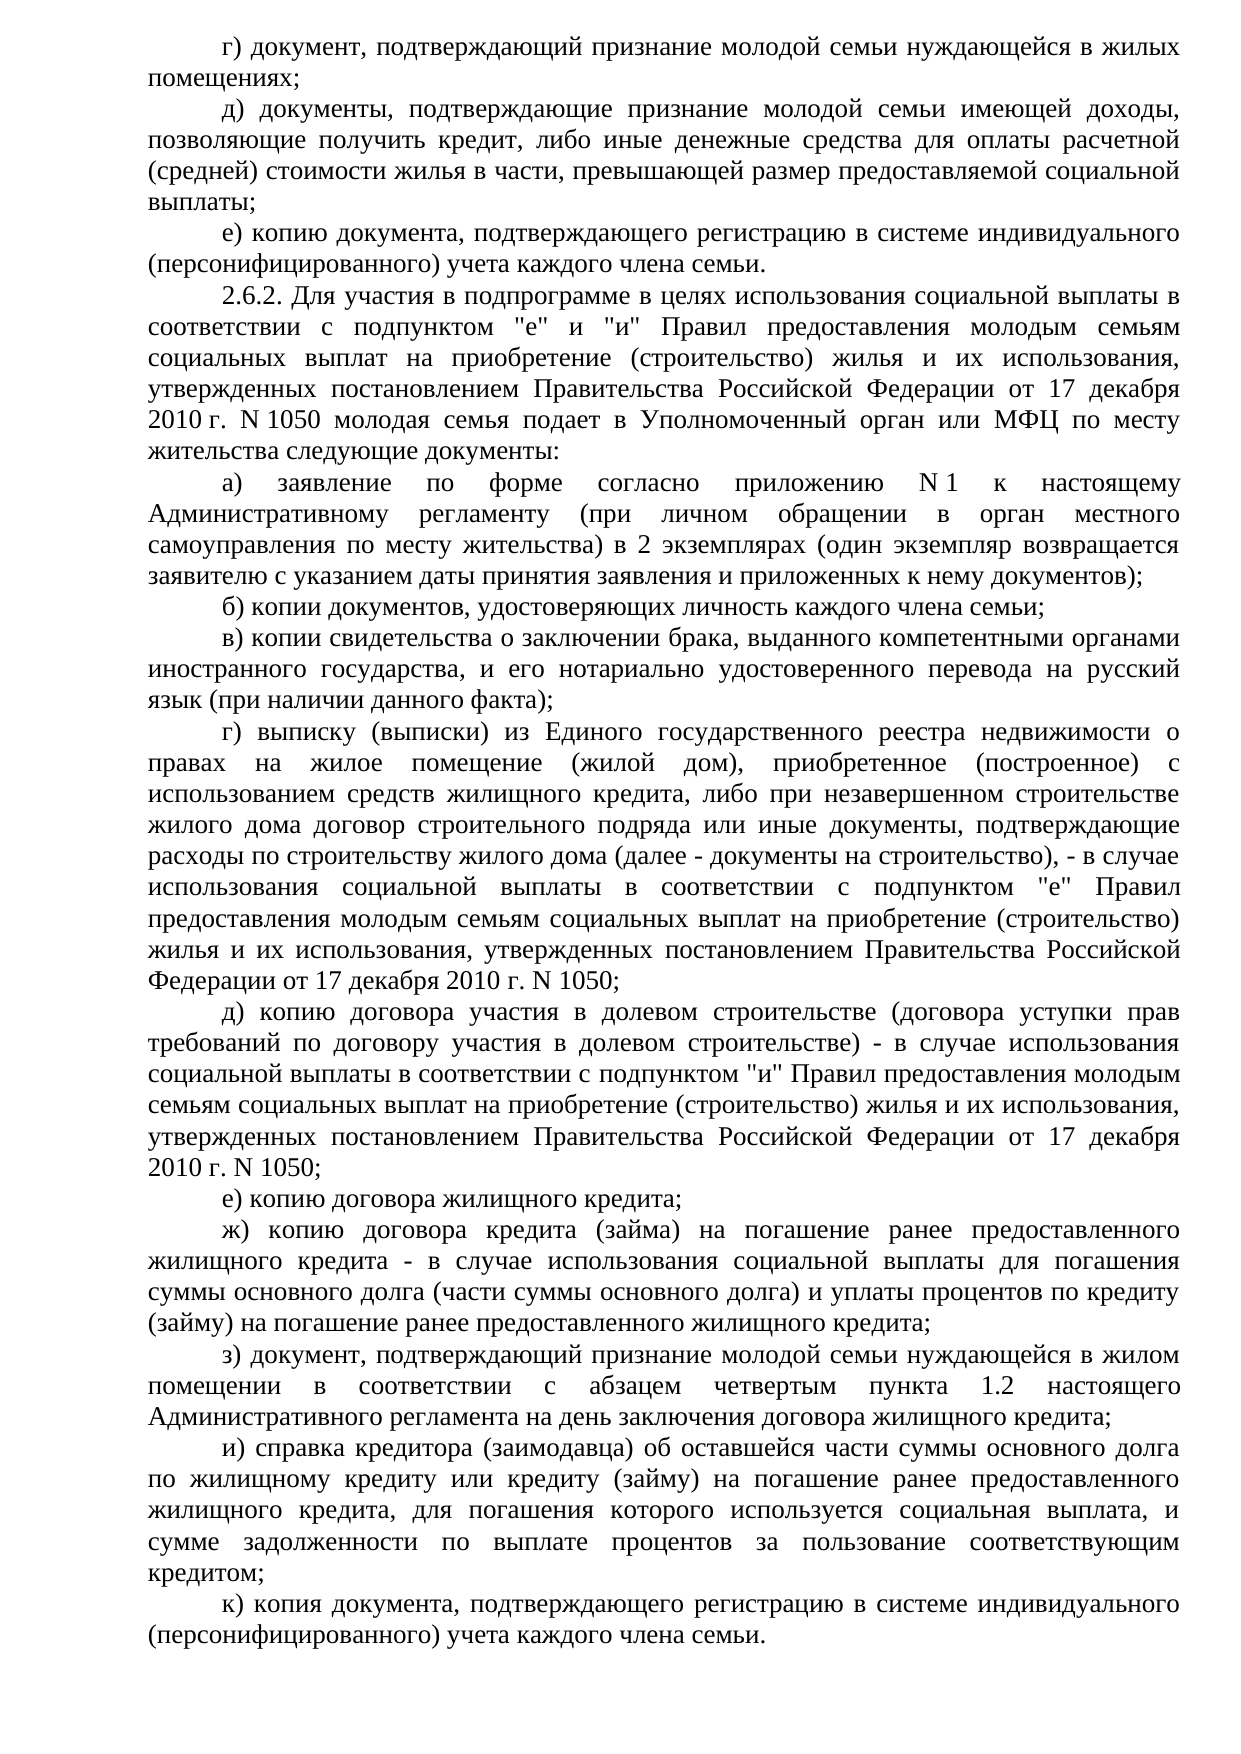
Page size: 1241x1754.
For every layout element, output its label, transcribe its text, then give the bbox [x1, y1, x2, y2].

text д) копию договора участия в долевом строительстве (договора уступки прав требований по договору участия в долевом строительстве) - в случае использования социальной выплаты в соответствии с подпунктом "и" Правил предоставления молодым семьям социальных выплат на приобретение (строительство) жилья и их использования, утвержденных постановлением Правительства Российской Федерации от 17 декабря 2010 г. N 1050; [148, 995, 1181, 1182]
text д) документы, подтверждающие признание молодой семьи имеющей доходы, позволяющие получить кредит, либо иные денежные средства для оплаты расчетной (средней) стоимости жилья в части, превышающей размер предоставляемой социальной выплаты; [148, 92, 1181, 216]
text и) справка кредитора (заимодавца) об оставшейся части суммы основного долга по жилищному кредиту или кредиту (займу) на погашение ранее предоставленного жилищного кредита, для погашения которого используется социальная выплата, и сумме задолженности по выплате процентов за пользование соответствующим кредитом; [148, 1431, 1181, 1587]
text 2.6.2. Для участия в подпрограмме в целях использования социальной выплаты в соответствии с подпунктом "е" и "и" Правил предоставления молодым семьям социальных выплат на приобретение (строительство) жилья и их использования, утвержденных постановлением Правительства Российской Федерации от 17 декабря 2010 г. N 1050 молодая семья подает в Уполномоченный орган или МФЦ по месту жительства следующие документы: [148, 279, 1181, 466]
text е) копию договора жилищного кредита; [148, 1182, 1181, 1213]
text б) копии документов, удостоверяющих личность каждого члена семьи; [148, 590, 1181, 621]
text з) документ, подтверждающий признание молодой семьи нуждающейся в жилом помещении в соответствии с абзацем четвертым пункта 1.2 настоящего Административного регламента на день заключения договора жилищного кредита; [148, 1338, 1181, 1431]
text е) копию документа, подтверждающего регистрацию в системе индивидуального (персонифицированного) учета каждого члена семьи. [148, 216, 1181, 279]
text г) выписку (выписки) из Единого государственного реестра недвижимости о правах на жилое помещение (жилой дом), приобретенное (построенное) с использованием средств жилищного кредита, либо при незавершенном строительстве жилого дома договор строительного подряда или иные документы, подтверждающие расходы по строительству жилого дома (далее - документы на строительство), - в случае использования социальной выплаты в соответствии с подпунктом "е" Правил предоставления молодым семьям социальных выплат на приобретение (строительство) жилья и их использования, утвержденных постановлением Правительства Российской Федерации от 17 декабря 2010 г. N 1050; [148, 715, 1181, 995]
text в) копии свидетельства о заключении брака, выданного компетентными органами иностранного государства, и его нотариально удостоверенного перевода на русский язык (при наличии данного факта); [148, 621, 1181, 715]
text к) копия документа, подтверждающего регистрацию в системе индивидуального (персонифицированного) учета каждого члена семьи. [148, 1587, 1181, 1649]
text г) документ, подтверждающий признание молодой семьи нуждающейся в жилых помещениях; [148, 29, 1181, 92]
text ж) копию договора кредита (займа) на погашение ранее предоставленного жилищного кредита - в случае использования социальной выплаты для погашения суммы основного долга (части суммы основного долга) и уплаты процентов по кредиту (займу) на погашение ранее предоставленного жилищного кредита; [148, 1213, 1181, 1338]
